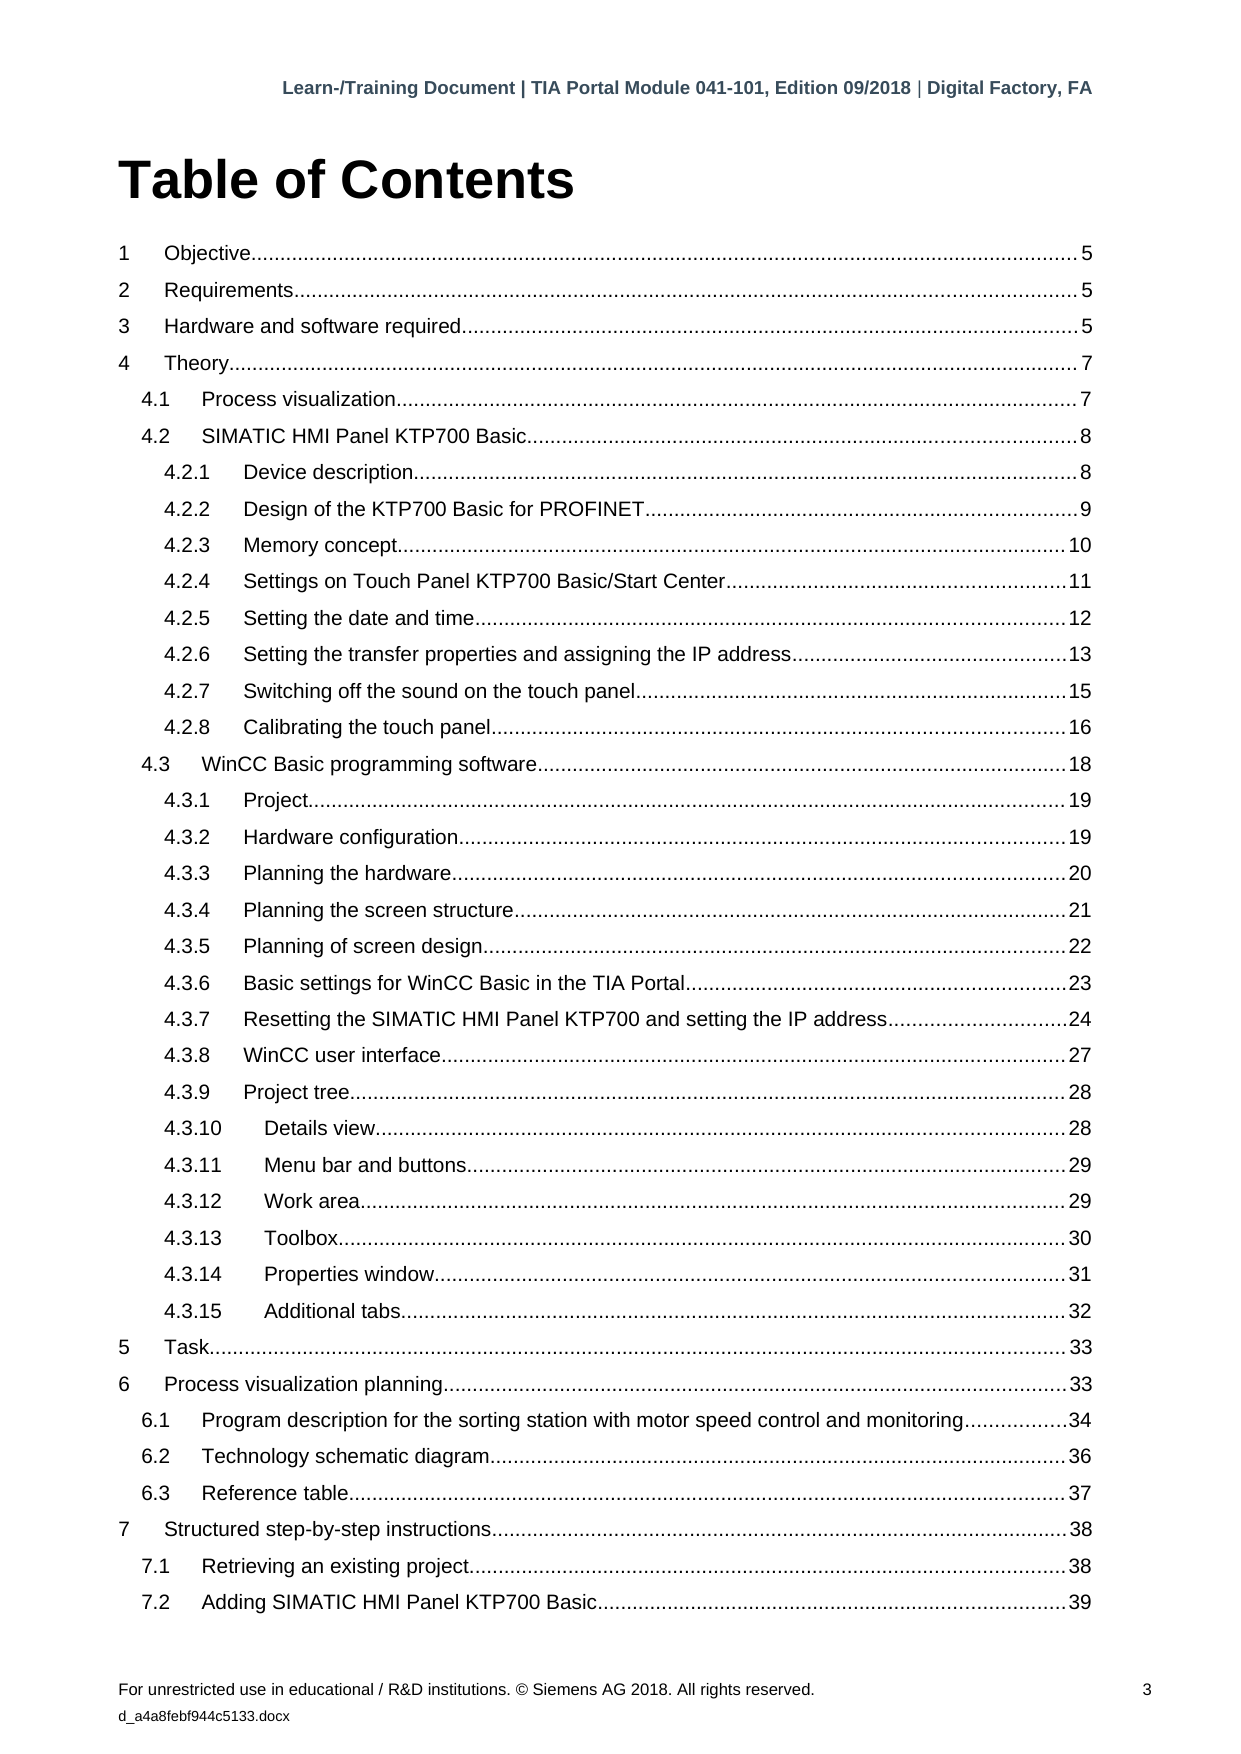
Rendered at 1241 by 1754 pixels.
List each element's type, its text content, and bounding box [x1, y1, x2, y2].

text 2 Requirements 5 [118, 278, 1092, 302]
text 4.3.9 Project tree 28 [164, 1080, 1092, 1104]
text 4.3.1 Project 19 [164, 788, 1092, 812]
text 4.3.10 Details view 28 [164, 1116, 1092, 1140]
text 6.1 Program description for the sorting station with motor speed control and monitoring 34 [141, 1408, 1092, 1432]
text 6 Process visualization planning 33 [118, 1371, 1092, 1395]
text 4.3.8 WinCC user interface 27 [164, 1043, 1092, 1067]
text 4.2.4 Settings on Touch Panel KTP700 Basic/Start Center 11 [164, 569, 1092, 593]
text 6.3 Reference table 37 [141, 1481, 1092, 1505]
text 4 Theory 7 [118, 351, 1092, 374]
text 4.3.4 Planning the screen structure 21 [164, 897, 1092, 921]
text 4.2.1 Device description 8 [164, 460, 1092, 484]
text 4.3.14 Properties window 31 [164, 1262, 1092, 1286]
text 4.2.2 Design of the KTP700 Basic for PROFINET 9 [164, 496, 1092, 520]
text 5 Task 33 [118, 1335, 1092, 1359]
text 4.3.7 Resetting the SIMATIC HMI Panel KTP700 and setting the IP address 24 [164, 1007, 1092, 1031]
text 1 Objective 5 [118, 241, 1092, 265]
text 4.3.13 Toolbox 30 [164, 1226, 1092, 1249]
text 4.3.5 Planning of screen design 22 [164, 934, 1092, 958]
text 3 Hardware and software required 5 [118, 314, 1092, 338]
text 6.2 Technology schematic diagram 36 [141, 1444, 1092, 1468]
text 4.3.11 Menu bar and buttons 29 [164, 1153, 1092, 1177]
text 4.2 SIMATIC HMI Panel KTP700 Basic 8 [141, 423, 1092, 447]
text 4.3 WinCC Basic programming software 18 [141, 752, 1092, 776]
text 7.1 Retrieving an existing project 38 [141, 1554, 1092, 1578]
text 7 Structured step-by-step instructions 38 [118, 1517, 1092, 1541]
text 4.3.6 Basic settings for WinCC Basic in the TIA Portal 23 [164, 970, 1092, 994]
text 4.1 Process visualization 7 [141, 387, 1092, 411]
text 7.2 Adding SIMATIC HMI Panel KTP700 Basic 39 [141, 1590, 1092, 1614]
text 4.3.2 Hardware configuration 19 [164, 824, 1092, 848]
text 4.3.15 Additional tabs 32 [164, 1298, 1092, 1322]
text 4.2.5 Setting the date and time 12 [164, 606, 1092, 630]
text 4.3.3 Planning the hardware 20 [164, 861, 1092, 885]
text 4.2.6 Setting the transfer properties and assigning the IP address 13 [164, 642, 1092, 666]
text 4.2.3 Memory concept 10 [164, 533, 1092, 557]
text 4.3.12 Work area 29 [164, 1189, 1092, 1213]
text 4.2.7 Switching off the sound on the touch panel 15 [164, 679, 1092, 703]
title Table of Contents [118, 148, 1092, 210]
text 4.2.8 Calibrating the touch panel 16 [164, 715, 1092, 739]
